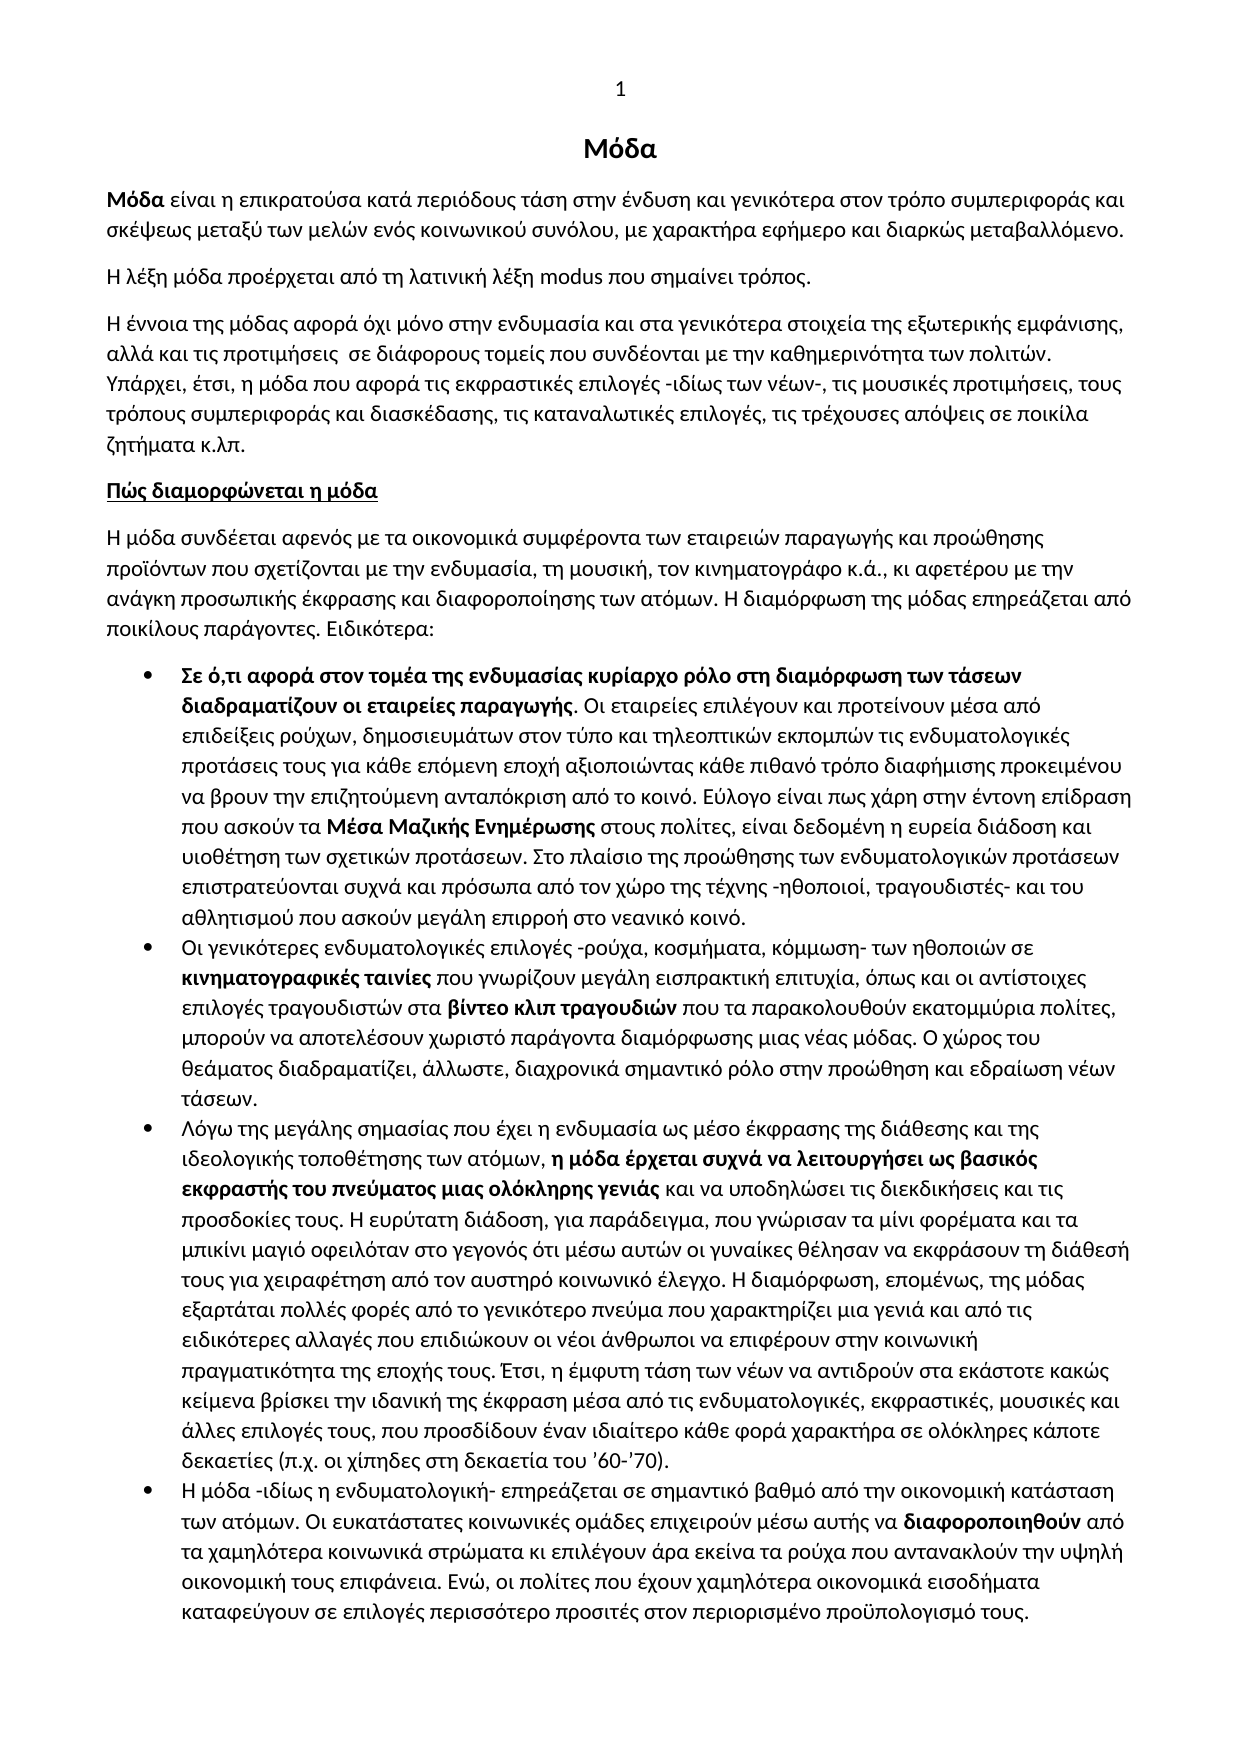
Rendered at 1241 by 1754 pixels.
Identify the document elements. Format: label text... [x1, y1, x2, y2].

list Λόγω της μεγάλης σημασίας που έχει η ενδυμασία ως μέσο έκφρασης της διάθεσης και της ιδεολογικής τοποθέτησης των ατόμων, η μόδα έρχεται συχνά να λειτουργήσει ως βασικός εκφραστής του πνεύματος μιας ολόκληρης γενιάς και να υποδηλώσει τις διεκδικήσεις και τις προσδοκίες τους. Η ευρύτατη διάδοση, για παράδειγμα, που γνώρισαν τα μίνι φορέματα και τα μπικίνι μαγιό οφειλόταν στο γεγονός ότι μέσω αυτών οι γυναίκες θέλησαν να εκφράσουν τη διάθεσή τους για χειραφέτηση από τον αυστηρό κοινωνικό έλεγχο. Η διαμόρφωση, επομένως, της μόδας εξαρτάται πολλές φορές από το γενικότερο πνεύμα που χαρακτηρίζει μια γενιά και από τις ειδικότερες αλλαγές που επιδιώκουν οι νέοι άνθρωποι να επιφέρουν στην κοινωνική πραγματικότητα της εποχής τους. Έτσι, η έμφυτη τάση των νέων να αντιδρούν στα εκάστοτε κακώς κείμενα βρίσκει την ιδανική της έκφραση μέσα από τις ενδυματολογικές, εκφραστικές, μουσικές και άλλες επιλογές τους, που προσδίδουν έναν ιδιαίτερο κάθε φορά χαρακτήρα σε ολόκληρες κάποτε δεκαετίες (π.χ. οι χίπηδες στη δεκαετία του ’60-’70). [144, 1114, 1134, 1474]
text Πώς διαμορφώνεται η μόδα [106, 477, 1134, 505]
list Σε ό,τι αφορά στον τομέα της ενδυμασίας κυρίαρχο ρόλο στη διαμόρφωση των τάσεων διαδραματίζουν οι εταιρείες παραγωγής. Οι εταιρείες επιλέγουν και προτείνουν μέσα από επιδείξεις ρούχων, δημοσιευμάτων στον τύπο και τηλεοπτικών εκπομπών τις ενδυματολογικές προτάσεις τους για κάθε επόμενη εποχή αξιοποιώντας κάθε πιθανό τρόπο διαφήμισης προκειμένου να βρουν την επιζητούμενη ανταπόκριση από το κοινό. Εύλογο είναι πως χάρη στην έντονη επίδραση που ασκούν τα Μέσα Μαζικής Ενημέρωσης στους πολίτες, είναι δεδομένη η ευρεία διάδοση και υιοθέτηση των σχετικών προτάσεων. Στο πλαίσιο της προώθησης των ενδυματολογικών προτάσεων επιστρατεύονται συχνά και πρόσωπα από τον χώρο της τέχνης -ηθοποιοί, τραγουδιστές- και του αθλητισμού που ασκούν μεγάλη επιρροή στο νεανικό κοινό. [144, 661, 1134, 931]
text Μόδα [106, 130, 1134, 166]
text Η έννοια της μόδας αφορά όχι μόνο στην ενδυμασία και στα γενικότερα στοιχεία της εξωτερικής εμφάνισης, αλλά και τις προτιμήσεις σε διάφορους τομείς που συνδέονται με την καθημερινότητα των πολιτών. Υπάρχει, έτσι, η μόδα που αφορά τις εκφραστικές επιλογές -ιδίως των νέων-, τις μουσικές προτιμήσεις, τους τρόπους συμπεριφοράς και διασκέδασης, τις καταναλωτικές επιλογές, τις τρέχουσες απόψεις σε ποικίλα ζητήματα κ.λπ. [106, 309, 1134, 458]
text Η μόδα συνδέεται αφενός με τα οικονομικά συμφέροντα των εταιρειών παραγωγής και προώθησης προϊόντων που σχετίζονται με την ενδυμασία, τη μουσική, τον κινηματογράφο κ.ά., κι αφετέρου με την ανάγκη προσωπικής έκφρασης και διαφοροποίησης των ατόμων. Η διαμόρφωση της μόδας επηρεάζεται από ποικίλους παράγοντες. Ειδικότερα: [106, 523, 1134, 642]
text Μόδα είναι η επικρατούσα κατά περιόδους τάση στην ένδυση και γενικότερα στον τρόπο συμπεριφοράς και σκέψεως μεταξύ των μελών ενός κοινωνικού συνόλου, με χαρακτήρα εφήμερο και διαρκώς μεταβαλλόμενο. [106, 185, 1134, 243]
text Η λέξη μόδα προέρχεται από τη λατινική λέξη modus που σημαίνει τρόπος. [106, 262, 1134, 290]
list Η μόδα -ιδίως η ενδυματολογική- επηρεάζεται σε σημαντικό βαθμό από την οικονομική κατάσταση των ατόμων. Οι ευκατάστατες κοινωνικές ομάδες επιχειρούν μέσω αυτής να διαφοροποιηθούν από τα χαμηλότερα κοινωνικά στρώματα κι επιλέγουν άρα εκείνα τα ρούχα που αντανακλούν την υψηλή οικονομική τους επιφάνεια. Ενώ, οι πολίτες που έχουν χαμηλότερα οικονομικά εισοδήματα καταφεύγουν σε επιλογές περισσότερο προσιτές στον περιορισμένο προϋπολογισμό τους. [144, 1477, 1134, 1626]
list Οι γενικότερες ενδυματολογικές επιλογές -ρούχα, κοσμήματα, κόμμωση- των ηθοποιών σε κινηματογραφικές ταινίες που γνωρίζουν μεγάλη εισπρακτική επιτυχία, όπως και οι αντίστοιχες επιλογές τραγουδιστών στα βίντεο κλιπ τραγουδιών που τα παρακολουθούν εκατομμύρια πολίτες, μπορούν να αποτελέσουν χωριστό παράγοντα διαμόρφωσης μιας νέας μόδας. Ο χώρος του θεάματος διαδραματίζει, άλλωστε, διαχρονικά σημαντικό ρόλο στην προώθηση και εδραίωση νέων τάσεων. [144, 933, 1134, 1112]
